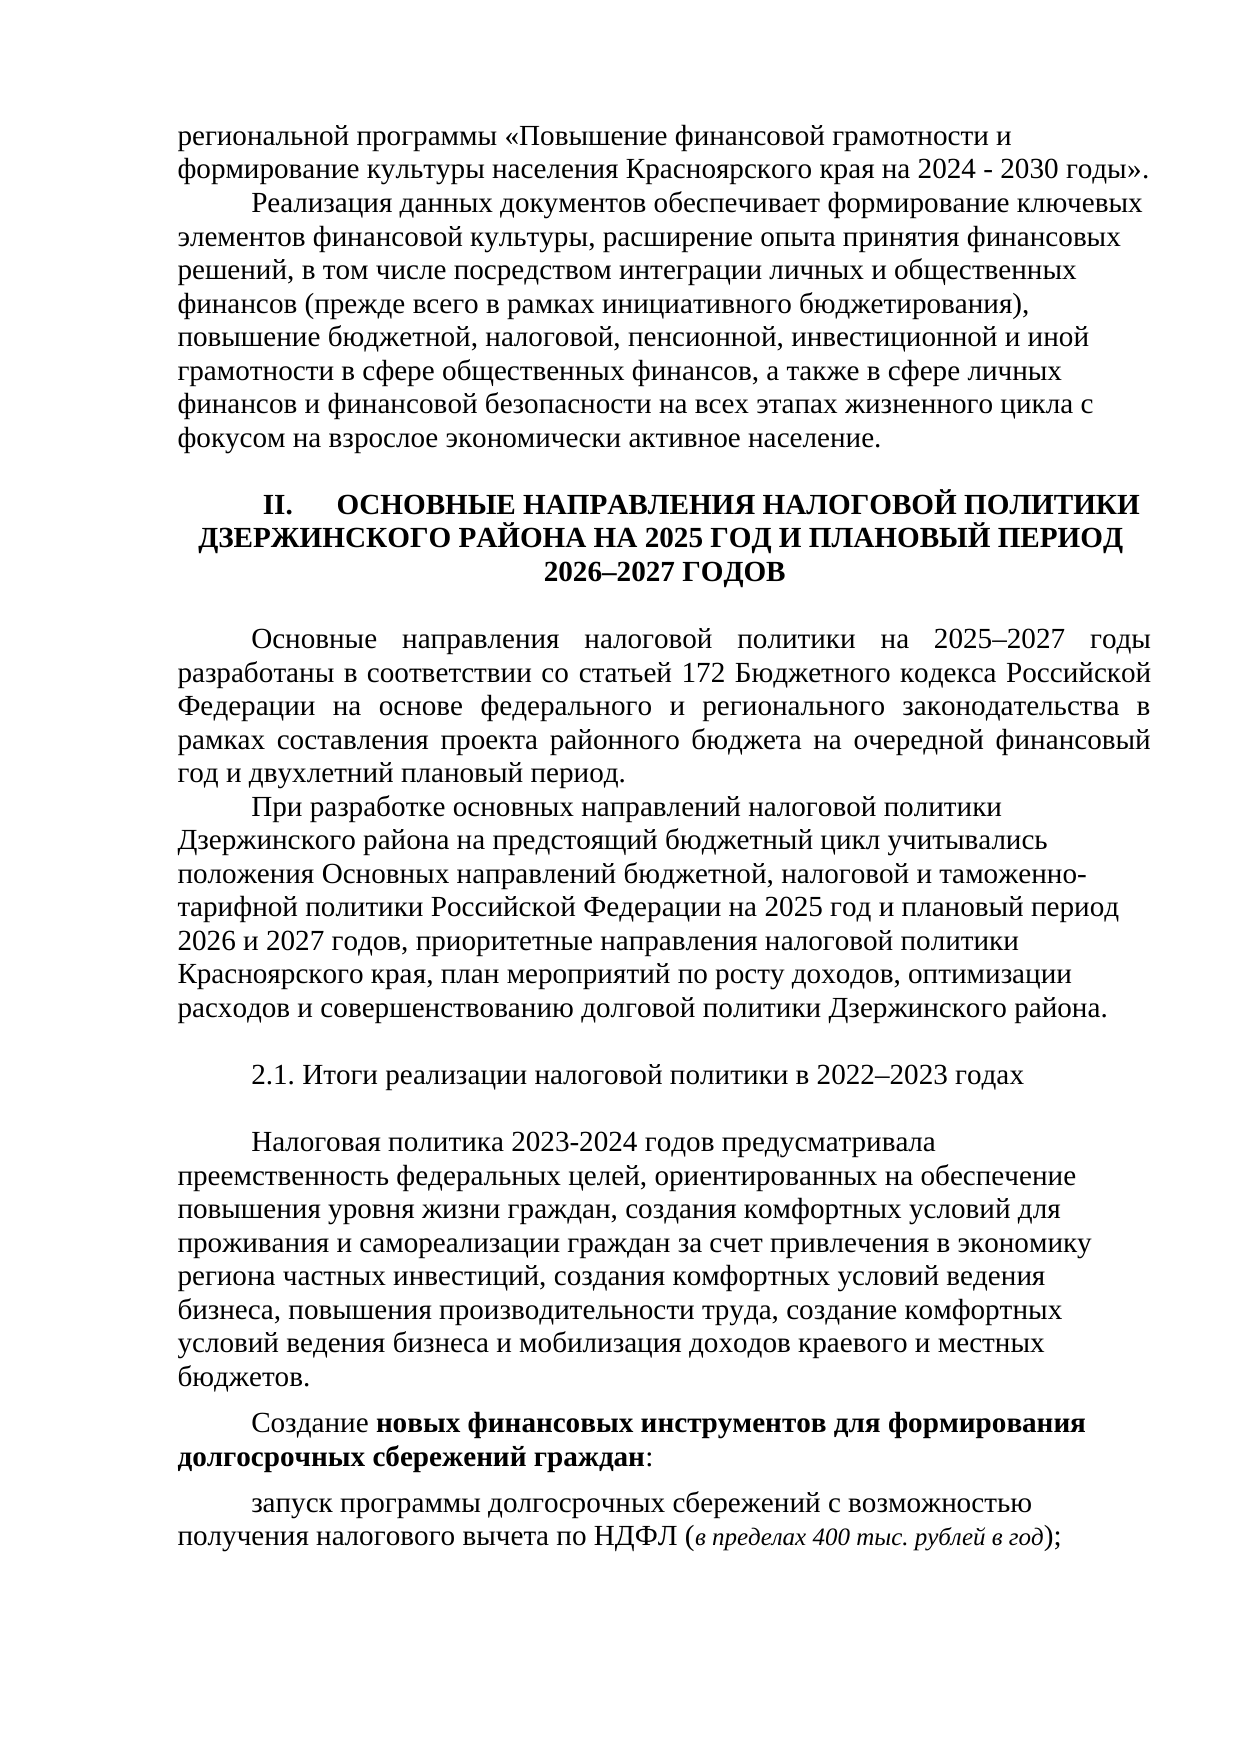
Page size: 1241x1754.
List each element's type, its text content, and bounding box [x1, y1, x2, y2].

text Налоговая политика 2023-2024 годов предусматривала преемственность федеральных целей, ориентированных на обеспечение повышения уровня жизни граждан, создания комфортных условий для проживания и самореализации граждан за счет привлечения в экономику региона частных инвестиций, создания комфортных условий ведения бизнеса, повышения производительности труда, создание комфортных условий ведения бизнеса и мобилизация доходов краевого и местных бюджетов. [177, 1124, 1152, 1393]
text При разработке основных направлений налоговой политики Дзержинского района на предстоящий бюджетный цикл учитывались положения Основных направлений бюджетной, налоговой и таможенно-тарифной политики Российской Федерации на 2025 год и плановый период 2026 и 2027 годов, приоритетные направления налоговой политики Красноярского края, план мероприятий по росту доходов, оптимизации расходов и совершенствованию долговой политики Дзержинского района. [177, 789, 1152, 1024]
text Создание новых финансовых инструментов для формирования долгосрочных сбережений граждан: [177, 1405, 1152, 1472]
text Основные направления налоговой политики на 2025–2027 годы разработаны в соответствии со статьей 172 Бюджетного кодекса Российской Федерации на основе федерального и регионального законодательства в рамках составления проекта районного бюджета на очередной финансовый год и двухлетний плановый период. [177, 621, 1152, 789]
subtitle 2.1. Итоги реализации налоговой политики в 2022–2023 годах [177, 1057, 1152, 1091]
text Реализация данных документов обеспечивает формирование ключевых элементов финансовой культуры, расширение опыта принятия финансовых решений, в том числе посредством интеграции личных и общественных финансов (прежде всего в рамках инициативного бюджетирования), повышение бюджетной, налоговой, пенсионной, инвестиционной и иной грамотности в сфере общественных финансов, а также в сфере личных финансов и финансовой безопасности на всех этапах жизненного цикла с фокусом на взрослое экономически активное население. [177, 185, 1152, 453]
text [177, 118, 1152, 185]
text запуск программы долгосрочных сбережений с возможностью получения налогового вычета по НДФЛ (в пределах 400 тыс. рублей в год); [177, 1485, 1152, 1552]
subtitle ОСНОВНЫЕ НАПРАВЛЕНИЯ НАЛОГОВОЙ ПОЛИТИКИ ДЗЕРЖИНСКОГО РАЙОНА НА 2025 ГОД И ПЛАНОВЫЙ ПЕРИОД 2026–2027 ГОДОВ [177, 487, 1152, 588]
